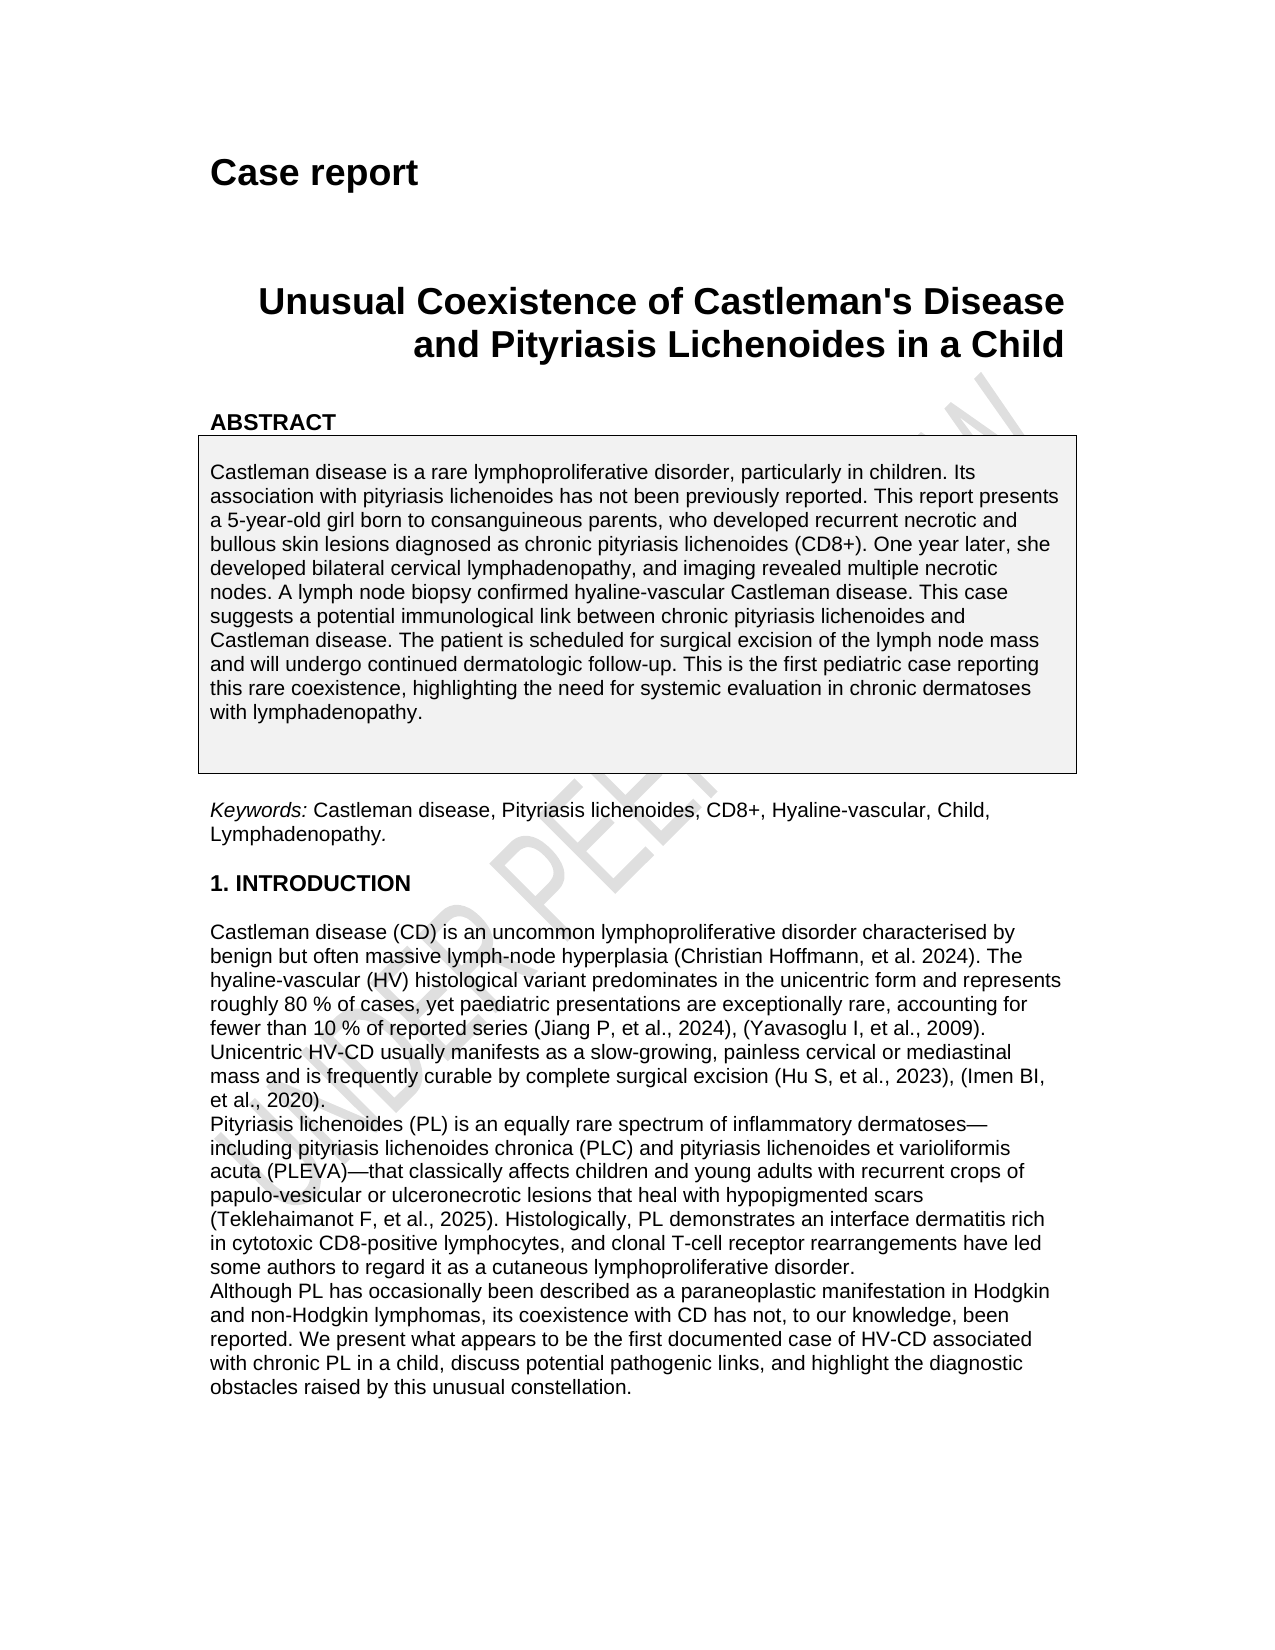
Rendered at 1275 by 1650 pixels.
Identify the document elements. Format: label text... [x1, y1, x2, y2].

text 1. INTRODUCTION [210, 869, 1065, 896]
text ABSTRACT [210, 409, 1065, 435]
text Unusual Coexistence of Castleman's Disease and Pityriasis Lichenoides in a Child [210, 279, 1065, 366]
text Although PL has occasionally been described as a paraneoplastic manifestation in Hodgkin and non-Hodgkin lymphomas, its coexistence with CD has not, to our knowledge, been reported. We present what appears to be the first documented case of HV-CD associated with chronic PL in a child, discuss potential pathogenic links, and highlight the diagnostic obstacles raised by this unusual constellation. [210, 1279, 1065, 1399]
title Case report [210, 150, 1065, 193]
text Keywords: Castleman disease, Pityriasis lichenoides, CD8+, Hyaline-vascular, Child, Lymphadenopathy. [210, 798, 1065, 846]
text Pityriasis lichenoides (PL) is an equally rare spectrum of inflammatory dermatoses—including pityriasis lichenoides chronica (PLC) and pityriasis lichenoides et varioliformis acuta (PLEVA)—that classically affects children and young adults with recurrent crops of papulo-vesicular or ulceronecrotic lesions that heal with hypopigmented scars (Teklehaimanot F, et al., 2025). Histologically, PL demonstrates an interface dermatitis rich in cytotoxic CD8-positive lymphocytes, and clonal T-cell receptor rearrangements have led some authors to regard it as a cutaneous lymphoproliferative disorder. [210, 1111, 1065, 1279]
text Castleman disease (CD) is an uncommon lymphoproliferative disorder characterised by benign but often massive lymph-node hyperplasia (Christian Hoffmann, et al. 2024). The hyaline-vascular (HV) histological variant predominates in the unicentric form and represents roughly 80 % of cases, yet paediatric presentations are exceptionally rare, accounting for fewer than 10 % of reported series (Jiang P, et al., 2024), (Yavasoglu I, et al., 2009). Unicentric HV-CD usually manifests as a slow-growing, painless cervical or mediastinal mass and is frequently curable by complete surgical excision (Hu S, et al., 2023), (Imen BI, et al., 2020). [210, 920, 1065, 1111]
table_header Castleman disease is a rare lymphoproliferative disorder, particularly in children. Its association with pityriasis lichenoides has not been previously reported. This report presents a 5-year-old girl born to consanguineous parents, who developed recurrent necrotic and bullous skin lesions diagnosed as chronic pityriasis lichenoides (CD8+). One year later, she developed bilateral cervical lymphadenopathy, and imaging revealed multiple necrotic nodes. A lymph node biopsy confirmed hyaline-vascular Castleman disease. This case suggests a potential immunological link between chronic pityriasis lichenoides and Castleman disease. The patient is scheduled for surgical excision of the lymph node mass and will undergo continued dermatologic follow-up. This is the first pediatric case reporting this rare coexistence, highlighting the need for systemic evaluation in chronic dermatoses with lymphadenopathy. [199, 436, 1076, 773]
